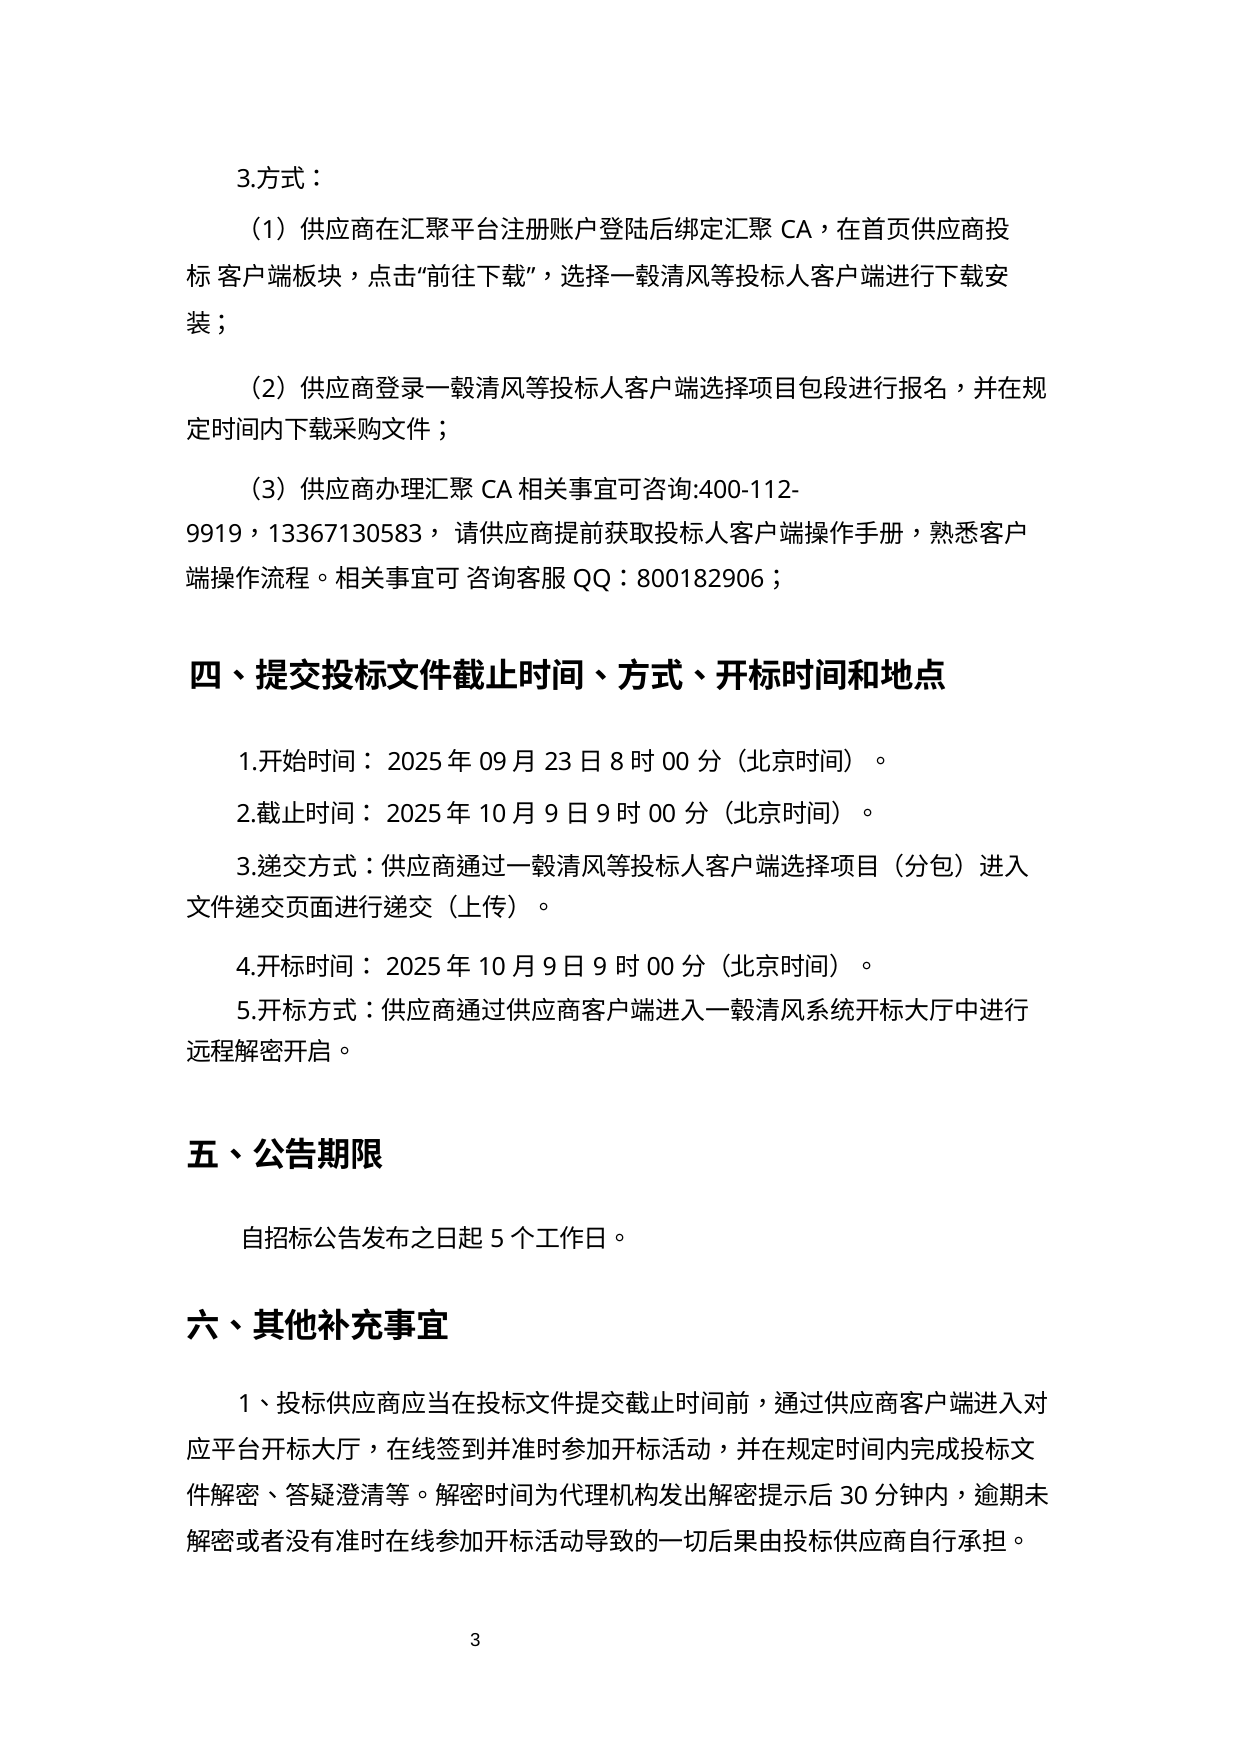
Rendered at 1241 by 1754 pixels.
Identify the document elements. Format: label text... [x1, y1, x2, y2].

text 3.递交方式：供应商通过一毂清风等投标人客户端选择项目（分包）进入文件递交页面进行递交（上传）。 [186, 848, 1040, 923]
text 2.截止时间： 2025年 10 月 9 日 9 时 00 分（北京时间）。 [236, 796, 1058, 829]
text （2）供应商登录一毂清风等投标人客户端选择项目包段进行报名，并在规 定时间内下载采购文件； [186, 371, 1053, 446]
text （1）供应商在汇聚平台注册账户登陆后绑定汇聚 CA，在首页供应商投标 客户端板块，点击“前往下载”，选择一毂清风等投标人客户端进行下载安装； [186, 212, 1033, 339]
text （3）供应商办理汇聚 CA 相关事宜可咨询:400-112-9919，13367130583， 请供应商提前获取投标人客户端操作手册，熟悉客户端操作流程。相关事宜可 咨询客服 QQ：800182906； [186, 472, 1041, 594]
text 1.开始时间： 2025年 09 月 23 日 8 时 00 分（北京时间）。 [238, 744, 1058, 777]
text 4.开标时间： 2025年 10 月9 日 9 时 00 分（北京时间）。 [236, 949, 1058, 982]
text 五、公告期限 [187, 1133, 1058, 1174]
text 1、投标供应商应当在投标文件提交截止时间前，通过供应商客户端进入对 应平台开标大厅，在线签到并准时参加开标活动，并在规定时间内完成投标文 件解密、答疑澄清等。解密时间为代理机构发出解密提示后 30 分钟内，逾期未 解密或者没有准时在线参加开标活动导致的一切后果由投标供应商自行承担。 [186, 1386, 1053, 1558]
text 四、提交投标文件截止时间、方式、开标时间和地点 [189, 654, 1058, 696]
text 自招标公告发布之日起 5 个工作日。 [240, 1223, 1058, 1254]
text 六、其他补充事宜 [186, 1304, 1058, 1346]
text 3.方式： [236, 162, 1058, 193]
text 5.开标方式：供应商通过供应商客户端进入一毂清风系统开标大厅中进行 远程解密开启。 [186, 993, 1040, 1068]
